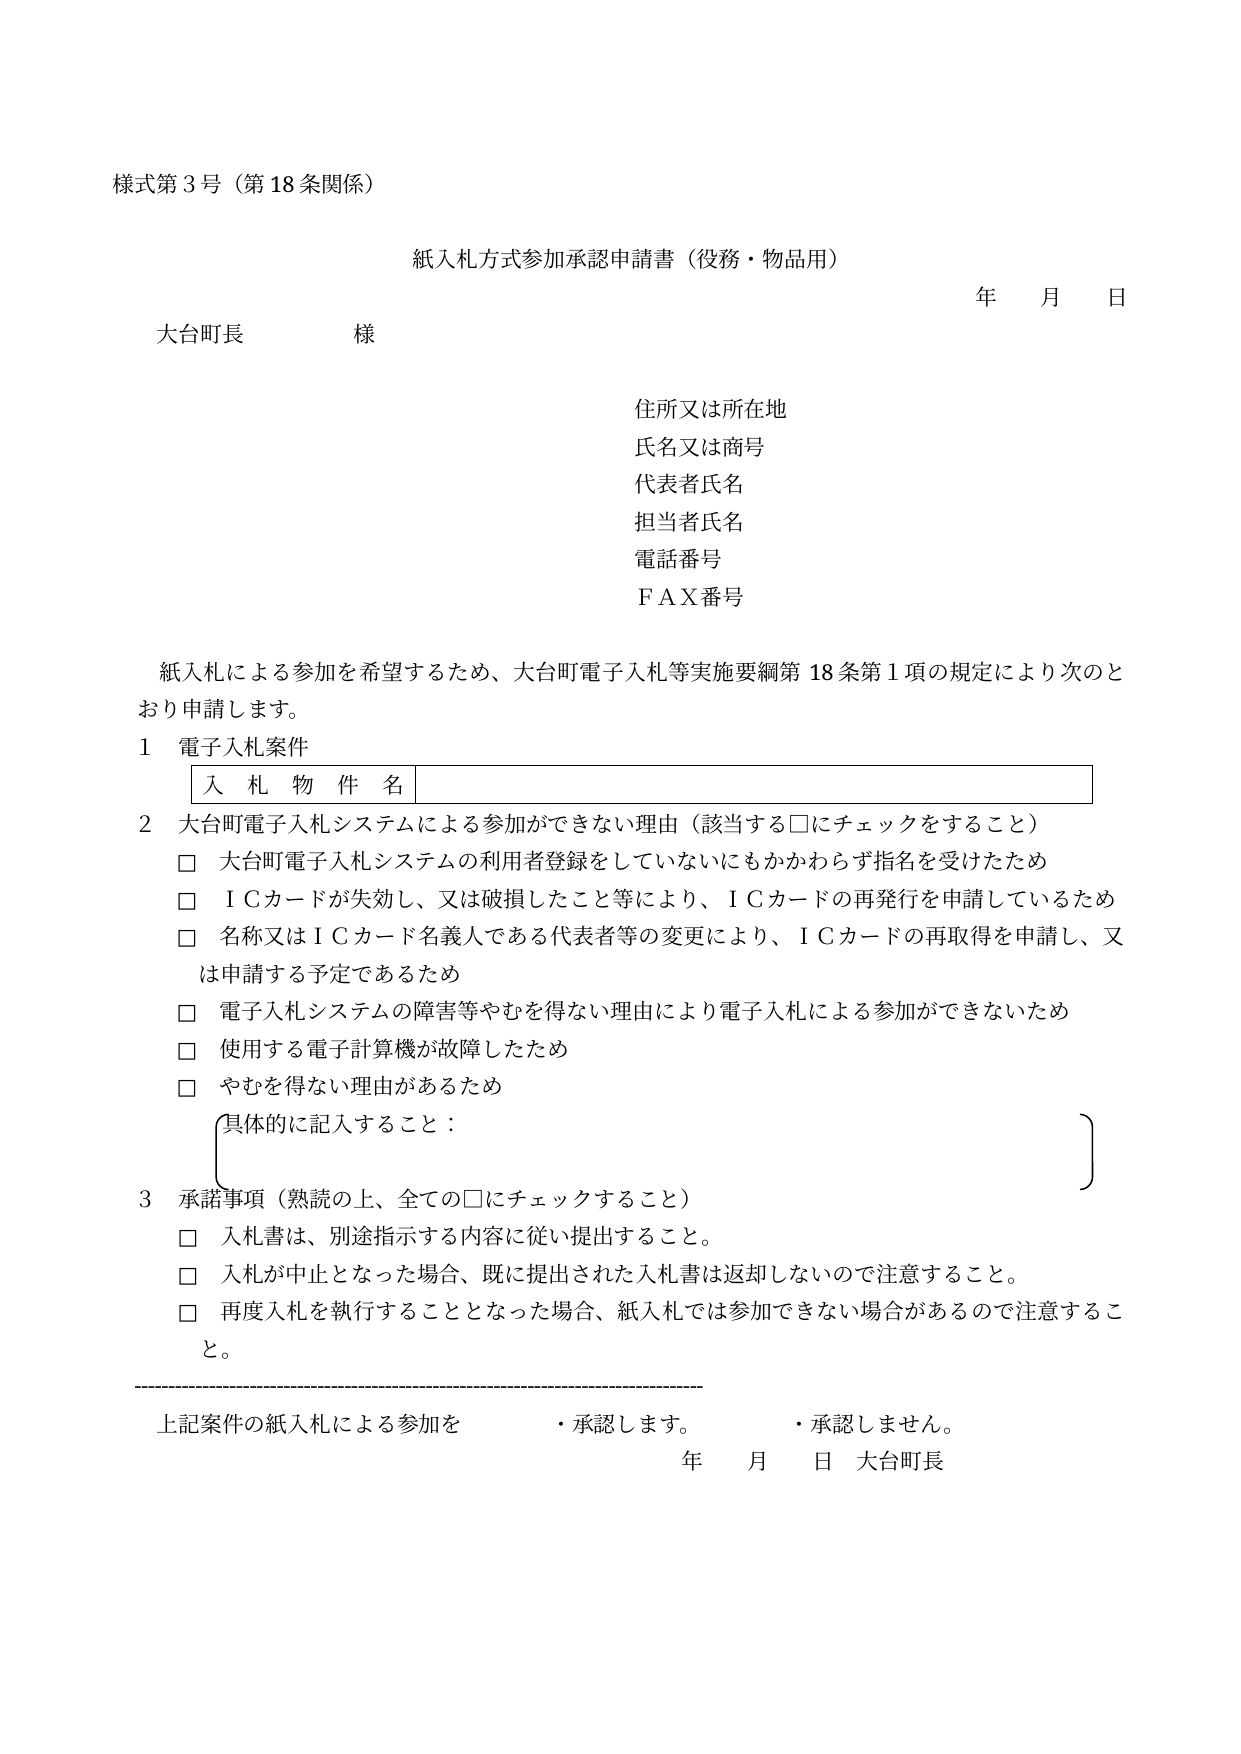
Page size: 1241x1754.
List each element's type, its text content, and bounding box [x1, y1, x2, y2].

text 様式第３号（第18条関係） [112, 164, 1128, 202]
text ３ 承諾事項（熟読の上、全ての□にチェックすること） [112, 1179, 1128, 1217]
table_header [416, 766, 1092, 803]
text 住所又は所在地 [612, 389, 1128, 427]
text 年 月 日 [112, 277, 1128, 314]
text □ 名称又はＩＣカード名義人である代表者等の変更により、ＩＣカードの再取得を申請し、又は申請する予定であるため [176, 917, 1128, 992]
text □ 電子入札システムの障害等やむを得ない理由により電子入札による参加ができないため [176, 992, 1128, 1029]
text □ 入札が中止となった場合、既に提出された入札書は返却しないので注意すること。 [177, 1254, 1128, 1292]
text 担当者氏名 [612, 502, 1128, 539]
text 具体的に記入すること： [112, 1104, 1128, 1142]
text 氏名又は商号 [612, 427, 1128, 464]
text 年 月 日 大台町長 [112, 1442, 1128, 1479]
text ------------------------------------------------------------------------------------ [112, 1367, 1128, 1404]
text □ やむを得ない理由があるため [176, 1067, 1128, 1104]
text 紙入札方式参加承認申請書（役務・物品用） [112, 239, 1128, 277]
text 上記案件の紙入札による参加を ・承認します。 ・承認しません。 [112, 1404, 1128, 1442]
text □ 入札書は、別途指示する内容に従い提出すること。 [177, 1217, 1128, 1254]
text ２ 大台町電子入札システムによる参加ができない理由（該当する□にチェックをすること） [112, 804, 1128, 842]
table_header 入札物件名 [192, 766, 415, 803]
text 紙入札による参加を希望するため、大台町電子入札等実施要綱第18条第１項の規定により次のとおり申請します。 [137, 652, 1128, 727]
text □ 大台町電子入札システムの利用者登録をしていないにもかかわらず指名を受けたため [176, 842, 1128, 879]
text 大台町長 様 [112, 314, 1128, 352]
text □ 使用する電子計算機が故障したため [176, 1029, 1128, 1067]
text ＦＡＸ番号 [612, 577, 1128, 614]
text □ ＩＣカードが失効し、又は破損したこと等により、ＩＣカードの再発行を申請しているため [176, 879, 1128, 917]
text 代表者氏名 [612, 464, 1128, 502]
text 電話番号 [612, 539, 1128, 577]
text □ 再度入札を執行することとなった場合、紙入札では参加できない場合があるので注意すること。 [177, 1292, 1128, 1367]
text １ 電子入札案件 [112, 727, 1128, 764]
